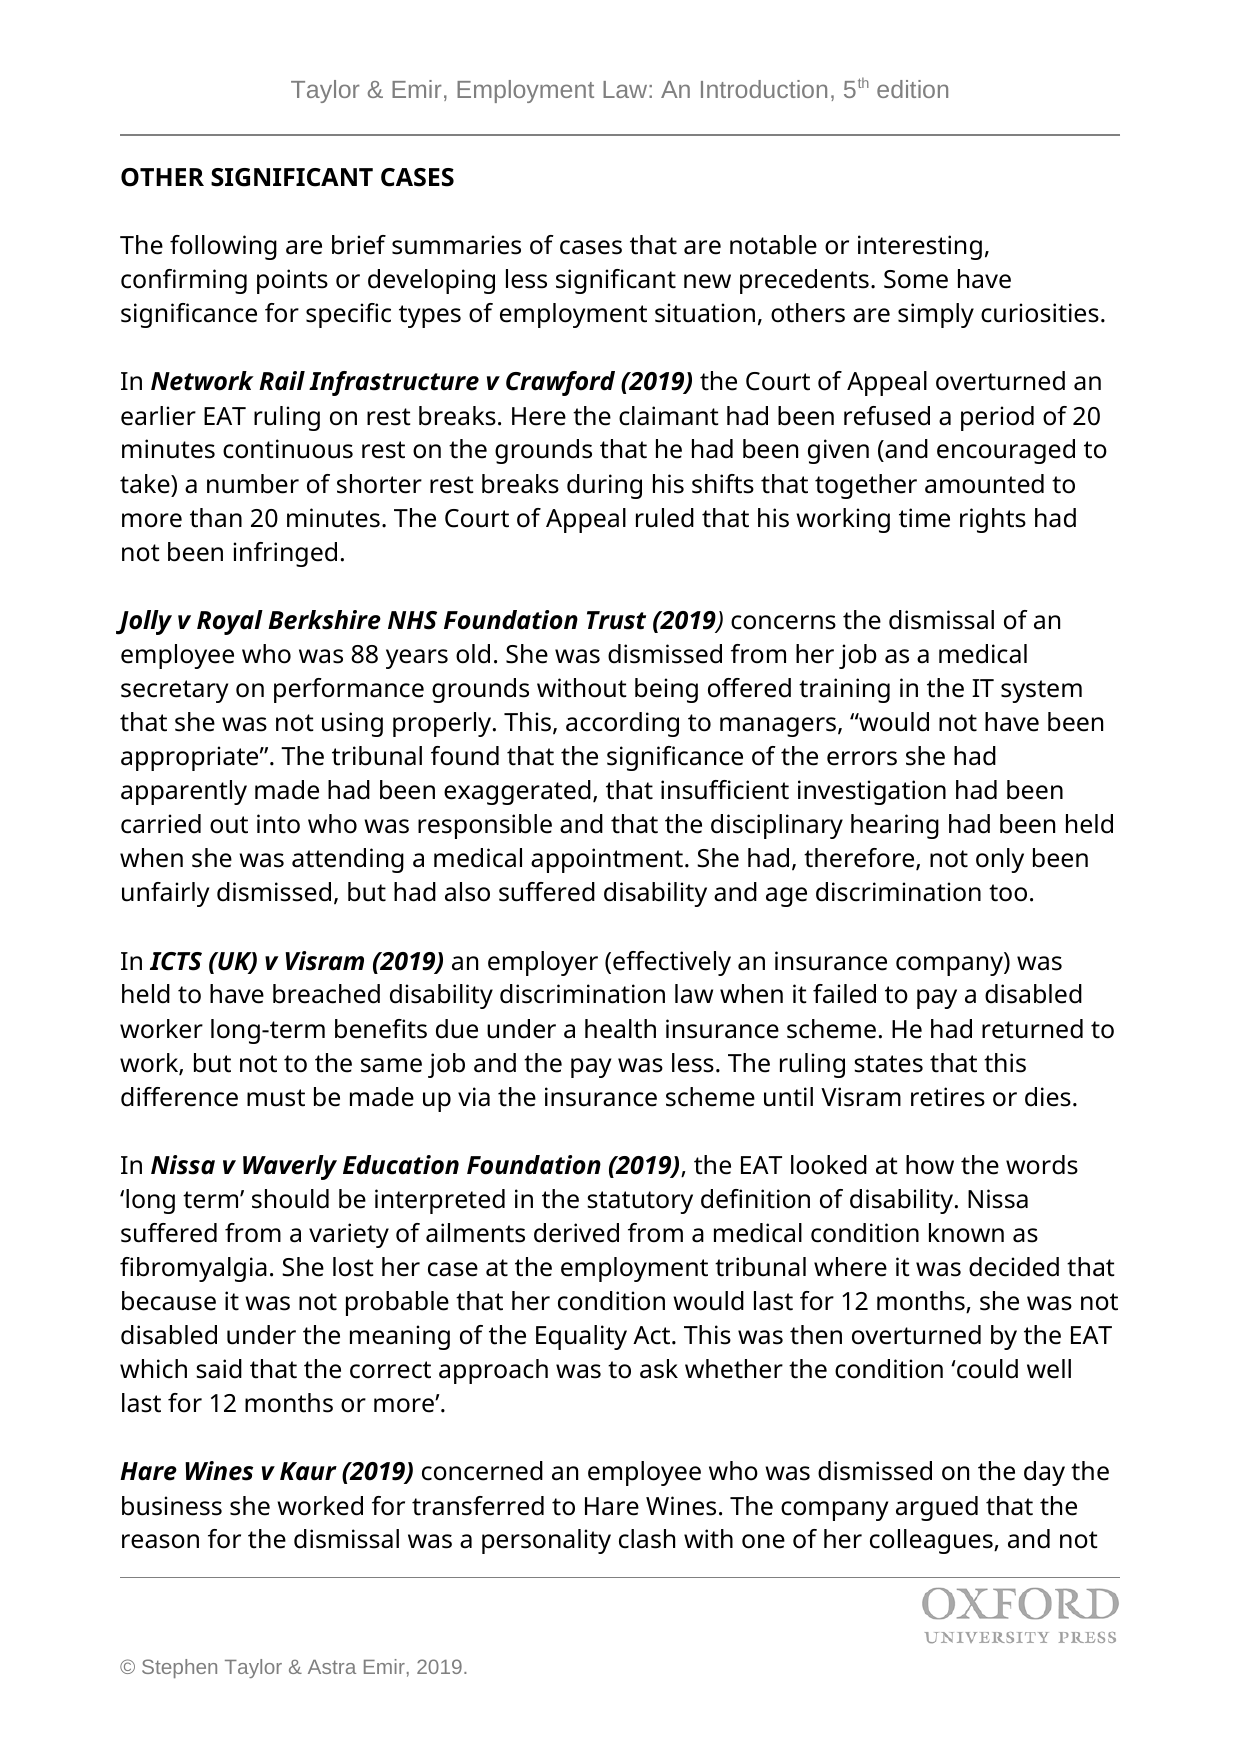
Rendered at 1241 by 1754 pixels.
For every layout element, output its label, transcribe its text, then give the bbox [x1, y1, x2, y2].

text OTHER SIGNIFICANT CASES [120, 160, 1120, 194]
text In ICTS (UK) v Visram (2019) an employer (effectively an insurance company) was held to have breached disability discrimination law when it failed to pay a disabled worker long-term benefits due under a health insurance scheme. He had returned to work, but not to the same job and the pay was less. The ruling states that this difference must be made up via the insurance scheme until Visram retires or dies. [120, 943, 1120, 1113]
text In Nissa v Waverly Education Foundation (2019), the EAT looked at how the words ‘long term’ should be interpreted in the statutory definition of disability. Nissa suffered from a variety of ailments derived from a medical condition known as fibromyalgia. She lost her case at the employment tribunal where it was decided that because it was not probable that her condition would last for 12 months, she was not disabled under the meaning of the Equality Act. This was then overturned by the EAT which said that the correct approach was to ask whether the condition ‘could well last for 12 months or more’. [120, 1147, 1120, 1420]
text In Network Rail Infrastructure v Crawford (2019) the Court of Appeal overturned an earlier EAT ruling on rest breaks. Here the claimant had been refused a period of 20 minutes continuous rest on the grounds that he had been given (and encouraged to take) a number of shorter rest breaks during his shifts that together amounted to more than 20 minutes. The Court of Appeal ruled that his working time rights had not been infringed. [120, 364, 1120, 568]
picture [920, 1580, 1121, 1655]
text The following are brief summaries of cases that are notable or interesting, confirming points or developing less significant new precedents. Some have significance for specific types of employment situation, others are simply curiosities. [120, 228, 1120, 330]
text Jolly v Royal Berkshire NHS Foundation Trust (2019) concerns the dismissal of an employee who was 88 years old. She was dismissed from her job as a medical secretary on performance grounds without being offered training in the IT system that she was not using properly. This, according to managers, “would not have been appropriate”. The tribunal found that the significance of the errors she had apparently made had been exaggerated, that insufficient investigation had been carried out into who was responsible and that the disciplinary hearing had been held when she was attending a medical appointment. She had, therefore, not only been unfairly dismissed, but had also suffered disability and age discrimination too. [120, 602, 1120, 909]
